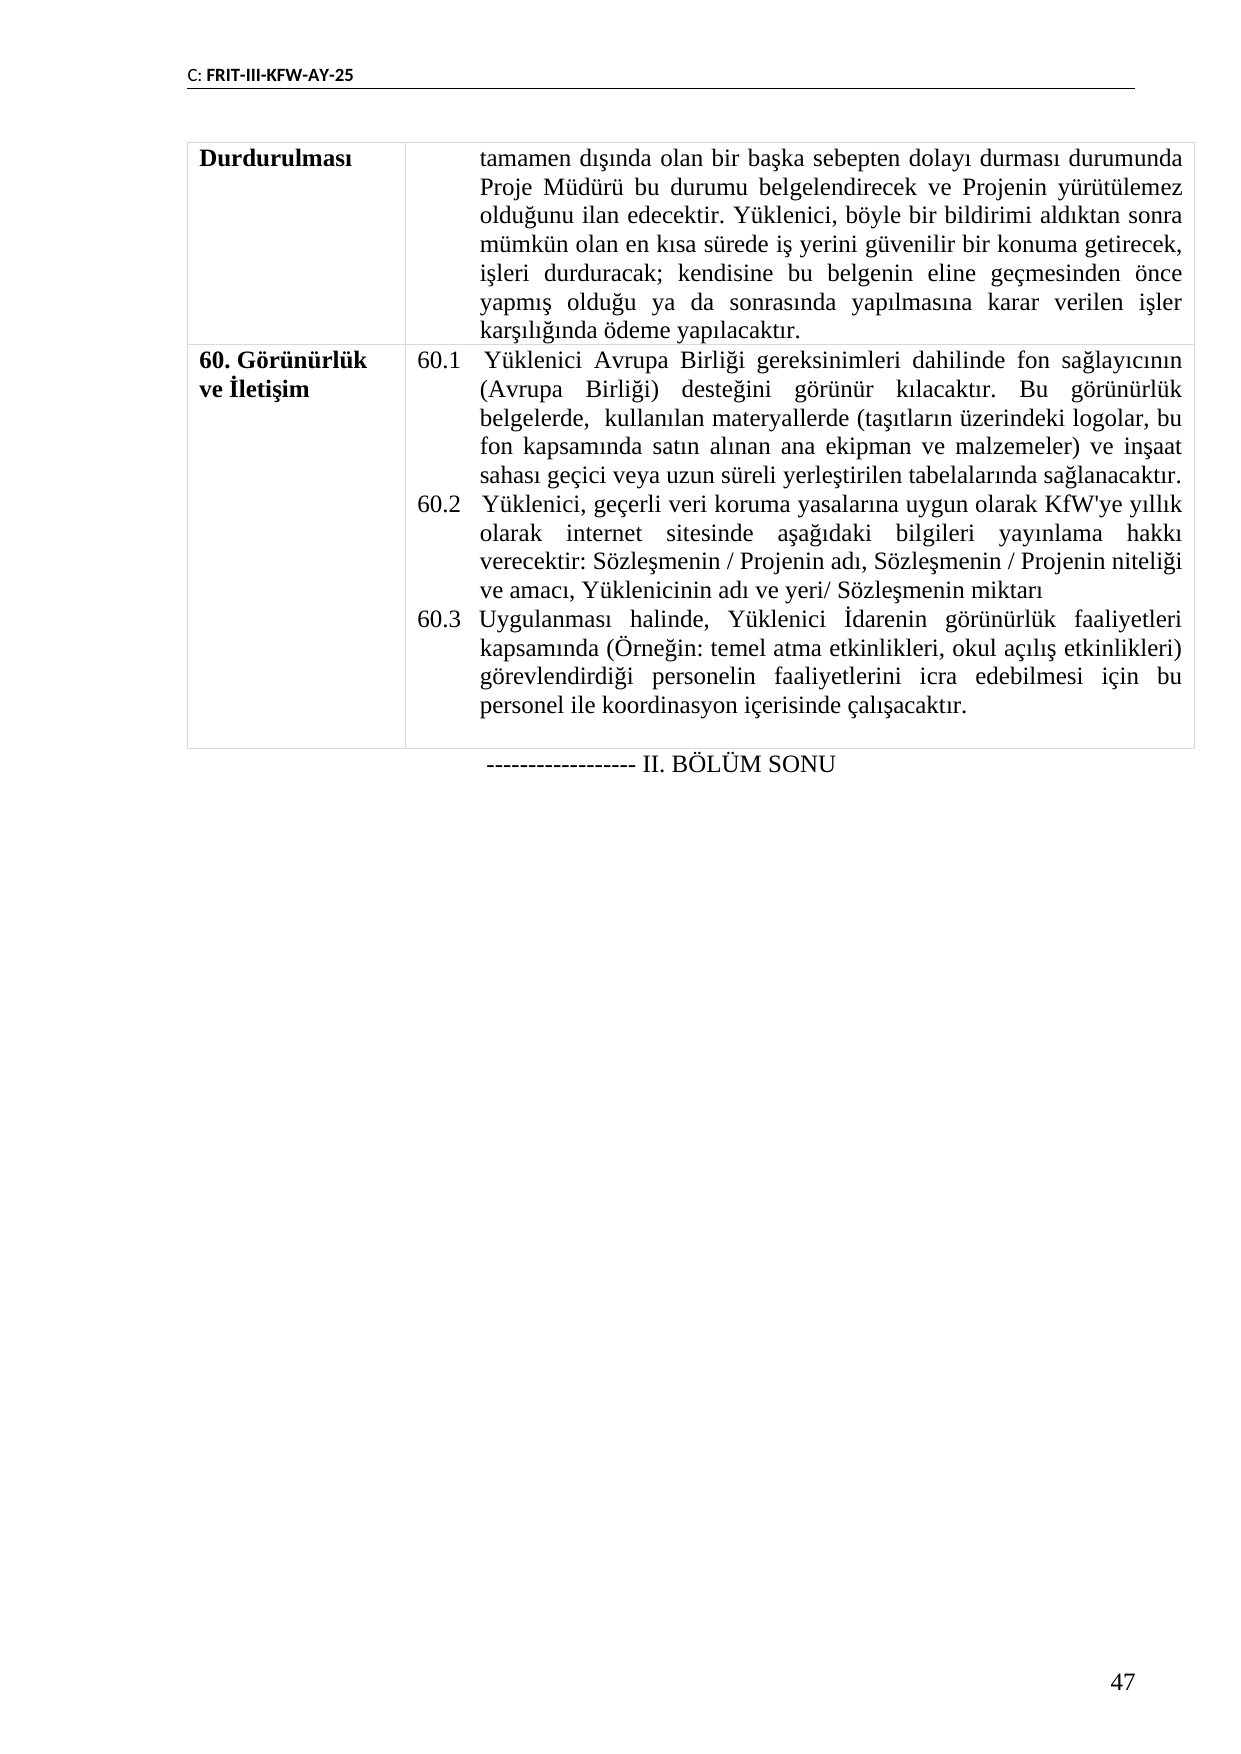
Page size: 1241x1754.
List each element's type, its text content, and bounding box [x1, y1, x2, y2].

table_cell 60.1 Yüklenici Avrupa Birliği gereksinimleri dahilinde fon sağlayıcının (Avrupa Birliği) desteğini görünür kılacaktır. Bu görünürlük belgelerde, kullanılan materyallerde (taşıtların üzerindeki logolar, bu fon kapsamında satın alınan ana ekipman ve malzemeler) ve inşaat sahası geçici veya uzun süreli yerleştirilen tabelalarında sağlanacaktır. 60.2 Yüklenici, geçerli veri koruma yasalarına uygun olarak KfW'ye yıllık olarak internet sitesinde aşağıdaki bilgileri yayınlama hakkı verecektir: Sözleşmenin / Projenin adı, Sözleşmenin / Projenin niteliği ve amacı, Yüklenicinin adı ve yeri/ Sözleşmenin miktarı 60.3 Uygulanması halinde, Yüklenici İdarenin görünürlük faaliyetleri kapsamında (Örneğin: temel atma etkinlikleri, okul açılış etkinlikleri) görevlendirdiği personelin faaliyetlerini icra edebilmesi için bu personel ile koordinasyon içerisinde çalışacaktır. [406, 345, 1194, 748]
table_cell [188, 143, 405, 344]
table_cell 60. Görünürlük ve İletişim [188, 345, 405, 748]
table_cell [406, 143, 1194, 344]
text ------------------ II. BÖLÜM SONU [187, 749, 1135, 777]
